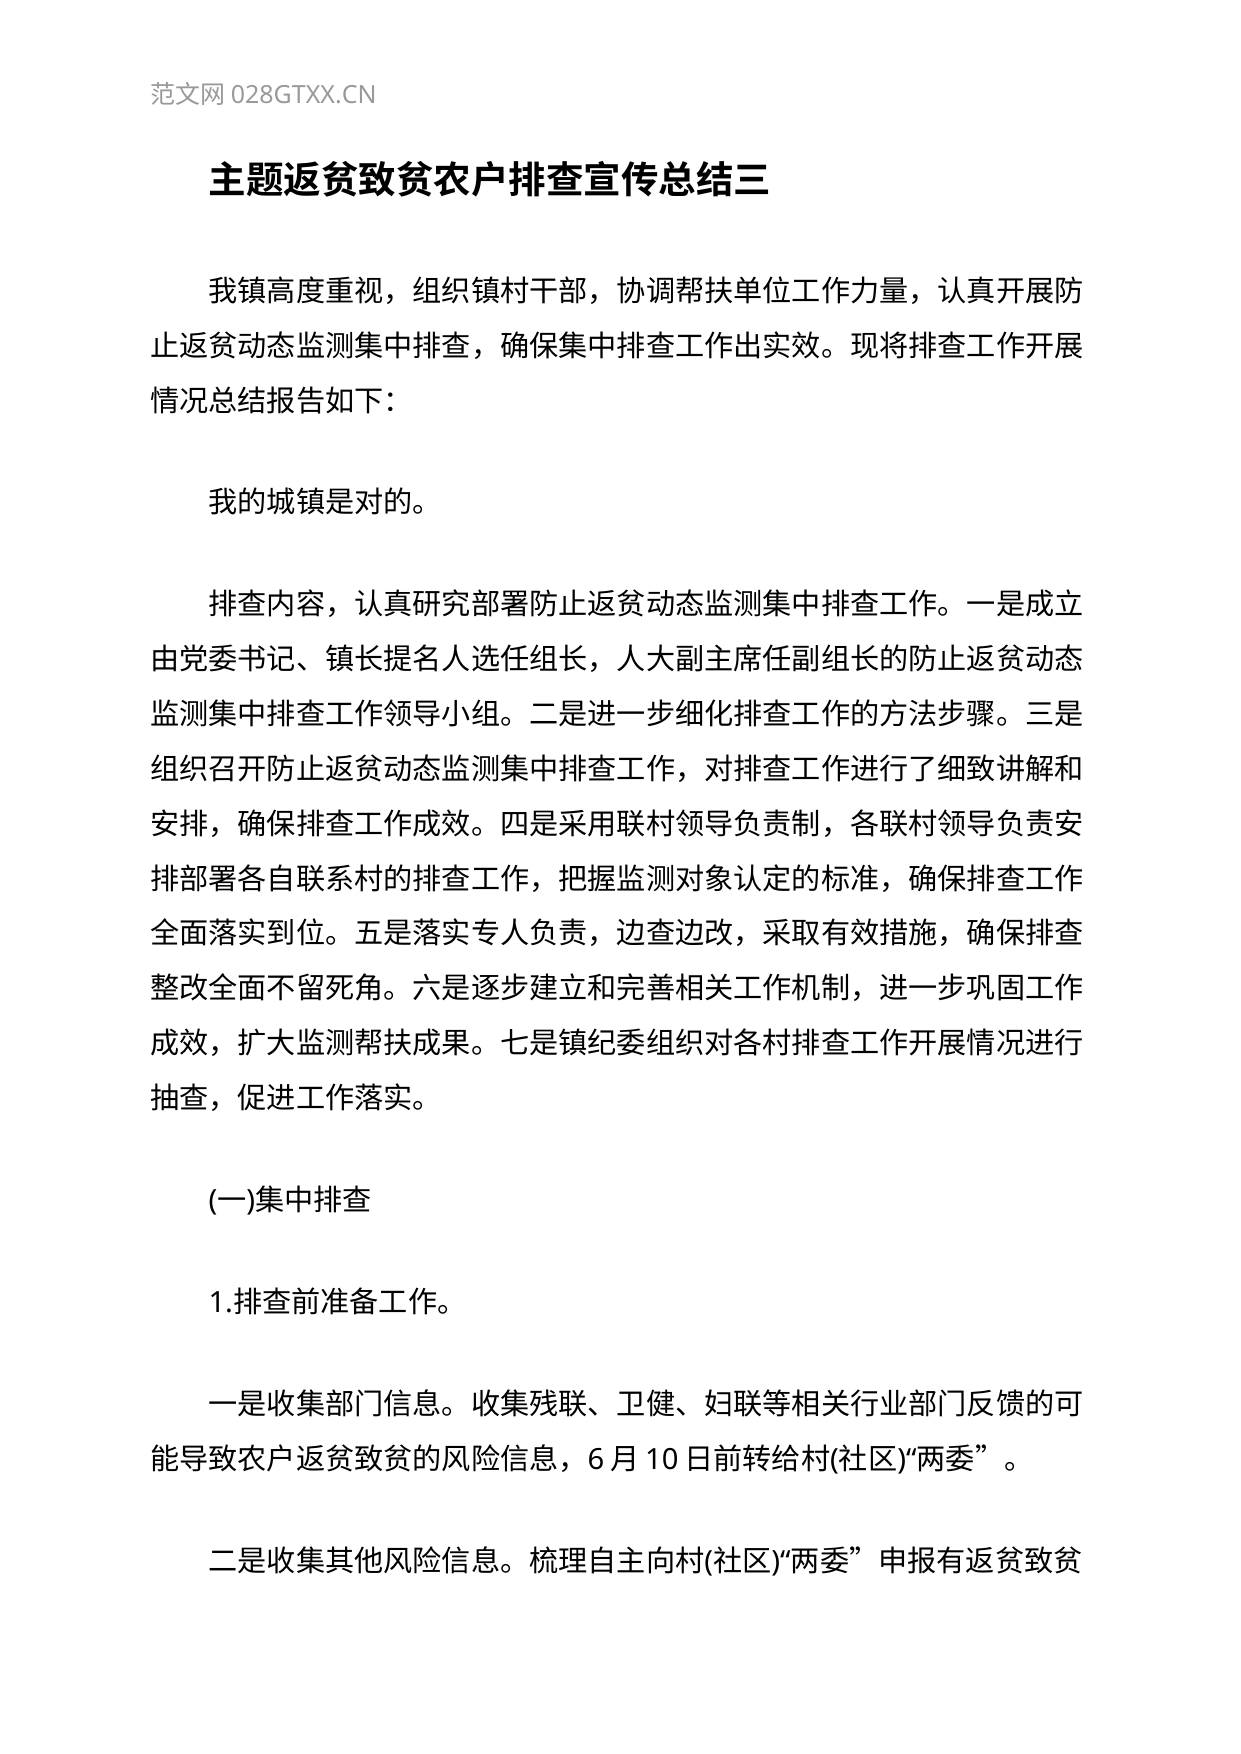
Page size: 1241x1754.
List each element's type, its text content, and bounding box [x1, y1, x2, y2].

text 排查内容，认真研究部署防止返贫动态监测集中排查工作。一是成立由党委书记、镇长提名人选任组长，人大副主席任副组长的防止返贫动态监测集中排查工作领导小组。二是进一步细化排查工作的方法步骤。三是组织召开防止返贫动态监测集中排查工作，对排查工作进行了细致讲解和安排，确保排查工作成效。四是采用联村领导负责制，各联村领导负责安排部署各自联系村的排查工作，把握监测对象认定的标准，确保排查工作全面落实到位。五是落实专人负责，边查边改，采取有效措施，确保排查整改全面不留死角。六是逐步建立和完善相关工作机制，进一步巩固工作成效，扩大监测帮扶成果。七是镇纪委组织对各村排查工作开展情况进行抽查，促进工作落实。 [150, 581, 1090, 1117]
text 我的城镇是对的。 [150, 479, 1090, 521]
text 主题返贫致贫农户排查宣传总结三 [150, 150, 1090, 204]
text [150, 1537, 1090, 1580]
text 1.排查前准备工作。 [150, 1278, 1090, 1321]
text 一是收集部门信息。收集残联、卫健、妇联等相关行业部门反馈的可能导致农户返贫致贫的风险信息，6月10日前转给村(社区)“两委”。 [150, 1381, 1090, 1478]
text (一)集中排查 [150, 1177, 1090, 1219]
text 我镇高度重视，组织镇村干部，协调帮扶单位工作力量，认真开展防止返贫动态监测集中排查，确保集中排查工作出实效。现将排查工作开展情况总结报告如下： [150, 267, 1090, 419]
